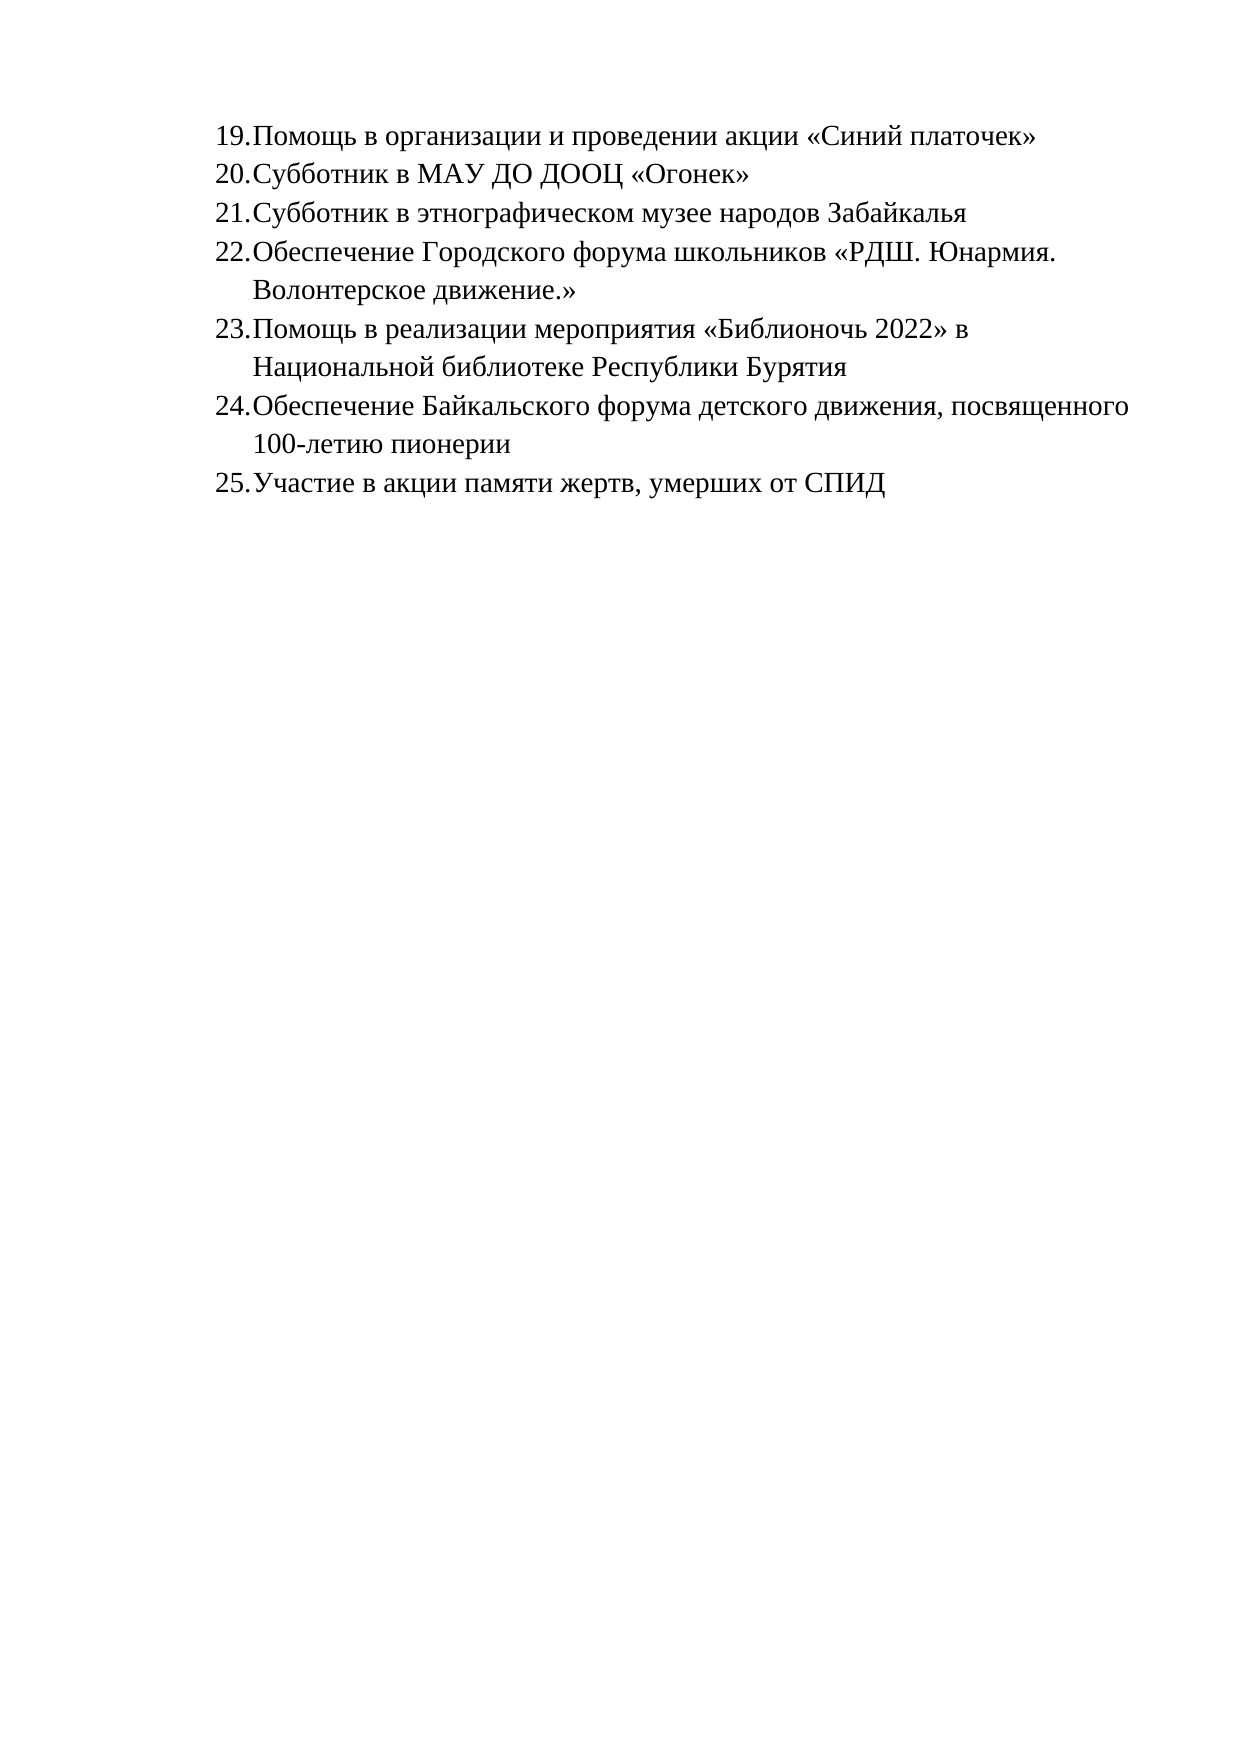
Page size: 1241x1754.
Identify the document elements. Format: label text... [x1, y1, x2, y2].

list Субботник в МАУ ДО ДООЦ «Огонек» [215, 157, 1152, 190]
list Помощь в организации и проведении акции «Синий платочек» [215, 118, 1152, 152]
list Участие в акции памяти жертв, умерших от СПИД [215, 465, 1152, 498]
list Обеспечение Байкальского форума детского движения, посвященного 100-летию пионерии [215, 388, 1152, 460]
list Помощь в реализации мероприятия «Библионочь 2022» в Национальной библиотеке Республики Бурятия [215, 311, 1152, 383]
list Обеспечение Городского форума школьников «РДШ. Юнармия. Волонтерское движение.» [215, 234, 1152, 306]
list Субботник в этнографическом музее народов Забайкалья [215, 195, 1152, 229]
